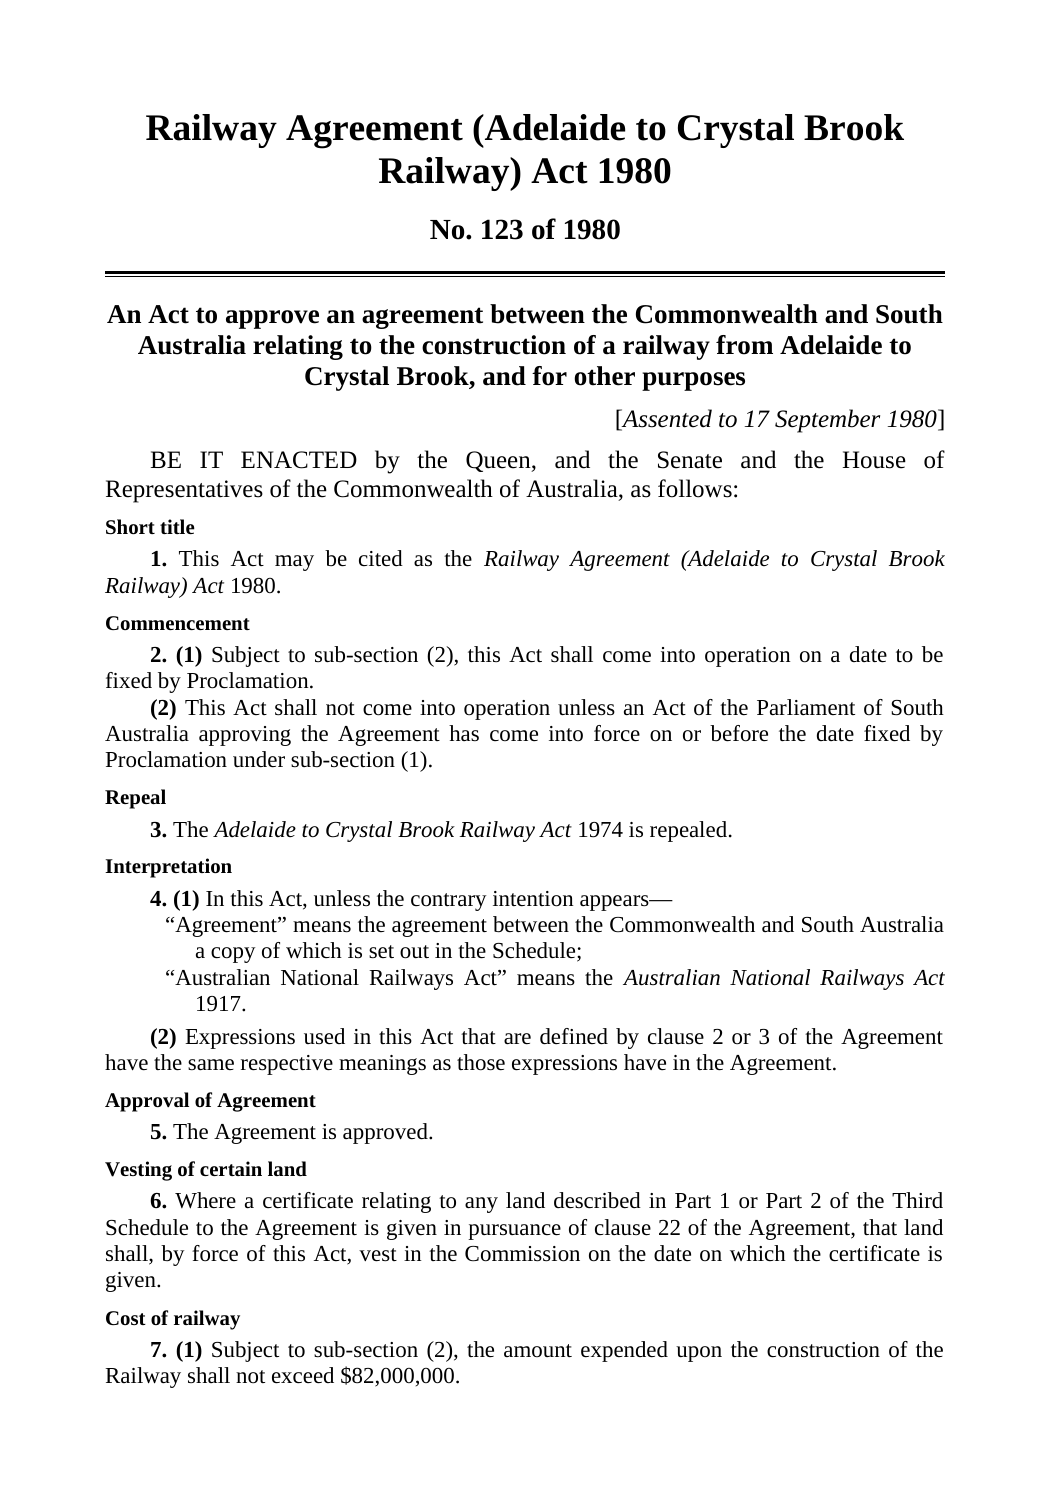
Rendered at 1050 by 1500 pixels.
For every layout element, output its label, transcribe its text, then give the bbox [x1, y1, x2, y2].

text No. 123 of 1980 [105, 212, 945, 246]
text “Agreement” means the agreement between the Commonwealth and South Australia a copy of which is set out in the Schedule; [165, 911, 945, 964]
text 1. This Act may be cited as the Railway Agreement (Adelaide to Crystal Brook Railway) Act 1980. [105, 546, 945, 598]
text “Australian National Railways Act” means the Australian National Railways Act 1917. [165, 964, 945, 1017]
text Commencement [105, 611, 945, 635]
text Approval of Agreement [105, 1088, 945, 1112]
text Short title [105, 515, 945, 539]
text (2) This Act shall not come into operation unless an Act of the Parliament of South Australia approving the Agreement has come into force on or before the date fixed by Proclamation under sub-section (1). [105, 694, 945, 773]
text 5. The Agreement is approved. [105, 1118, 945, 1145]
text 2. (1) Subject to sub-section (2), this Act shall come into operation on a date to be fixed by Proclamation. [105, 641, 945, 694]
text (2) Expressions used in this Act that are defined by clause 2 or 3 of the Agreement have the same respective meanings as those expressions have in the Agreement. [105, 1023, 945, 1076]
text Vesting of certain land [105, 1157, 945, 1181]
text 3. The Adelaide to Crystal Brook Railway Act 1974 is repealed. [105, 816, 945, 842]
text Cost of railway [105, 1305, 945, 1329]
text 6. Where a certificate relating to any land described in Part 1 or Part 2 of the Third Schedule to the Agreement is given in pursuance of clause 22 of the Agreement, that land shall, by force of this Act, vest in the Commission on the date on which the certificate is given. [105, 1187, 945, 1293]
text 7. (1) Subject to sub-section (2), the amount expended upon the construction of the Railway shall not exceed $82,000,000. [105, 1336, 945, 1388]
text Railway Agreement (Adelaide to Crystal Brook Railway) Act 1980 [105, 105, 945, 191]
text BE IT ENACTED by the Queen, and the Senate and the House of Representatives of the Commonwealth of Australia, as follows: [105, 445, 945, 503]
text Interpretation [105, 854, 945, 878]
text Repeal [105, 785, 945, 809]
text An Act to approve an agreement between the Commonwealth and South Australia relating to the construction of a railway from Adelaide to Crystal Brook, and for other purposes [105, 298, 945, 391]
text 4. (1) In this Act, unless the contrary intention appears— [105, 885, 945, 911]
text [Assented to 17 September 1980] [105, 404, 945, 433]
